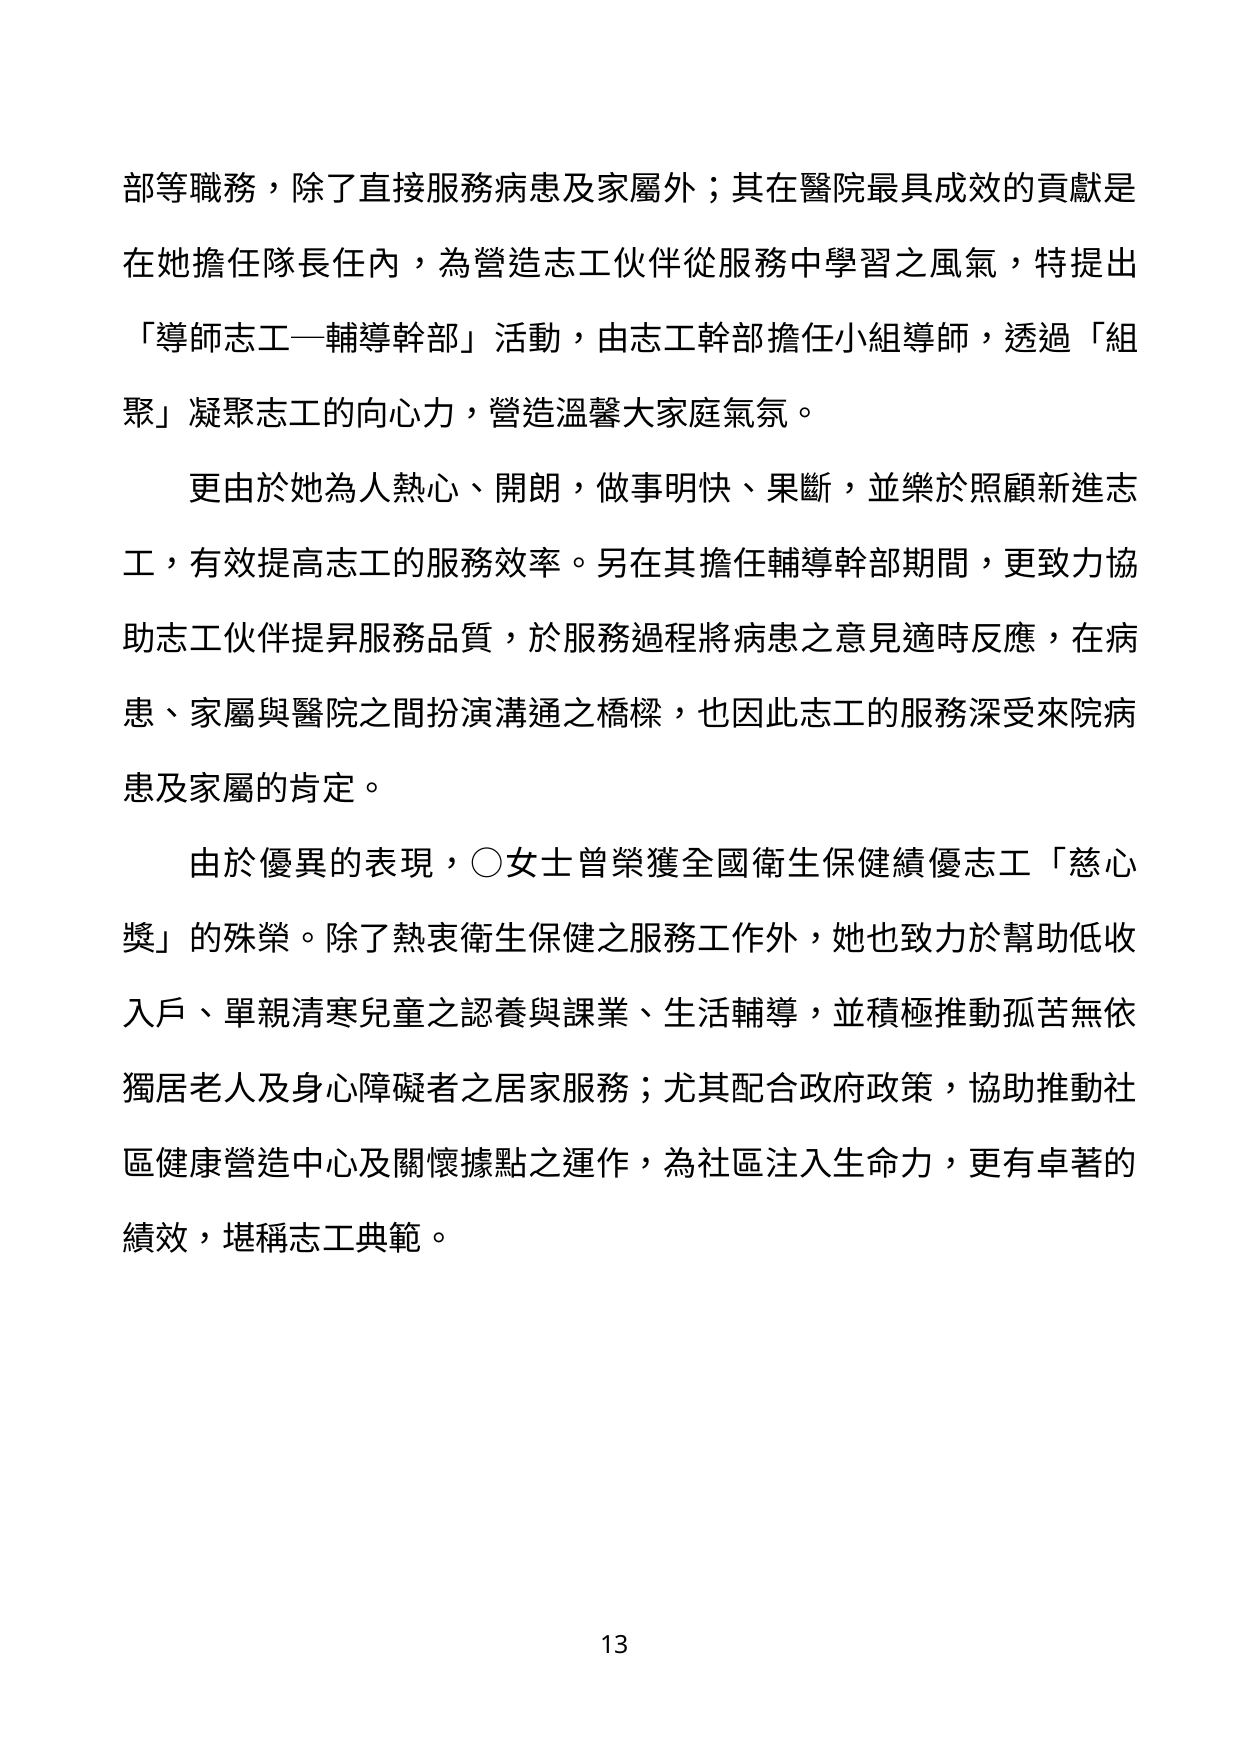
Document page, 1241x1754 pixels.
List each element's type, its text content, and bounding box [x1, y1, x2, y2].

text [122, 149, 1140, 449]
text 由於優異的表現，○女士曾榮獲全國衛生保健績優志工「慈心獎」的殊榮。除了熱衷衛生保健之服務工作外，她也致力於幫助低收入戶、單親清寒兒童之認養與課業、生活輔導，並積極推動孤苦無依獨居老人及身心障礙者之居家服務；尤其配合政府政策，協助推動社區健康營造中心及關懷據點之運作，為社區注入生命力，更有卓著的績效，堪稱志工典範。 [122, 824, 1140, 1274]
text 更由於她為人熱心、開朗，做事明快、果斷，並樂於照顧新進志工，有效提高志工的服務效率。另在其擔任輔導幹部期間，更致力協助志工伙伴提昇服務品質，於服務過程將病患之意見適時反應，在病患、家屬與醫院之間扮演溝通之橋樑，也因此志工的服務深受來院病患及家屬的肯定。 [122, 449, 1140, 824]
